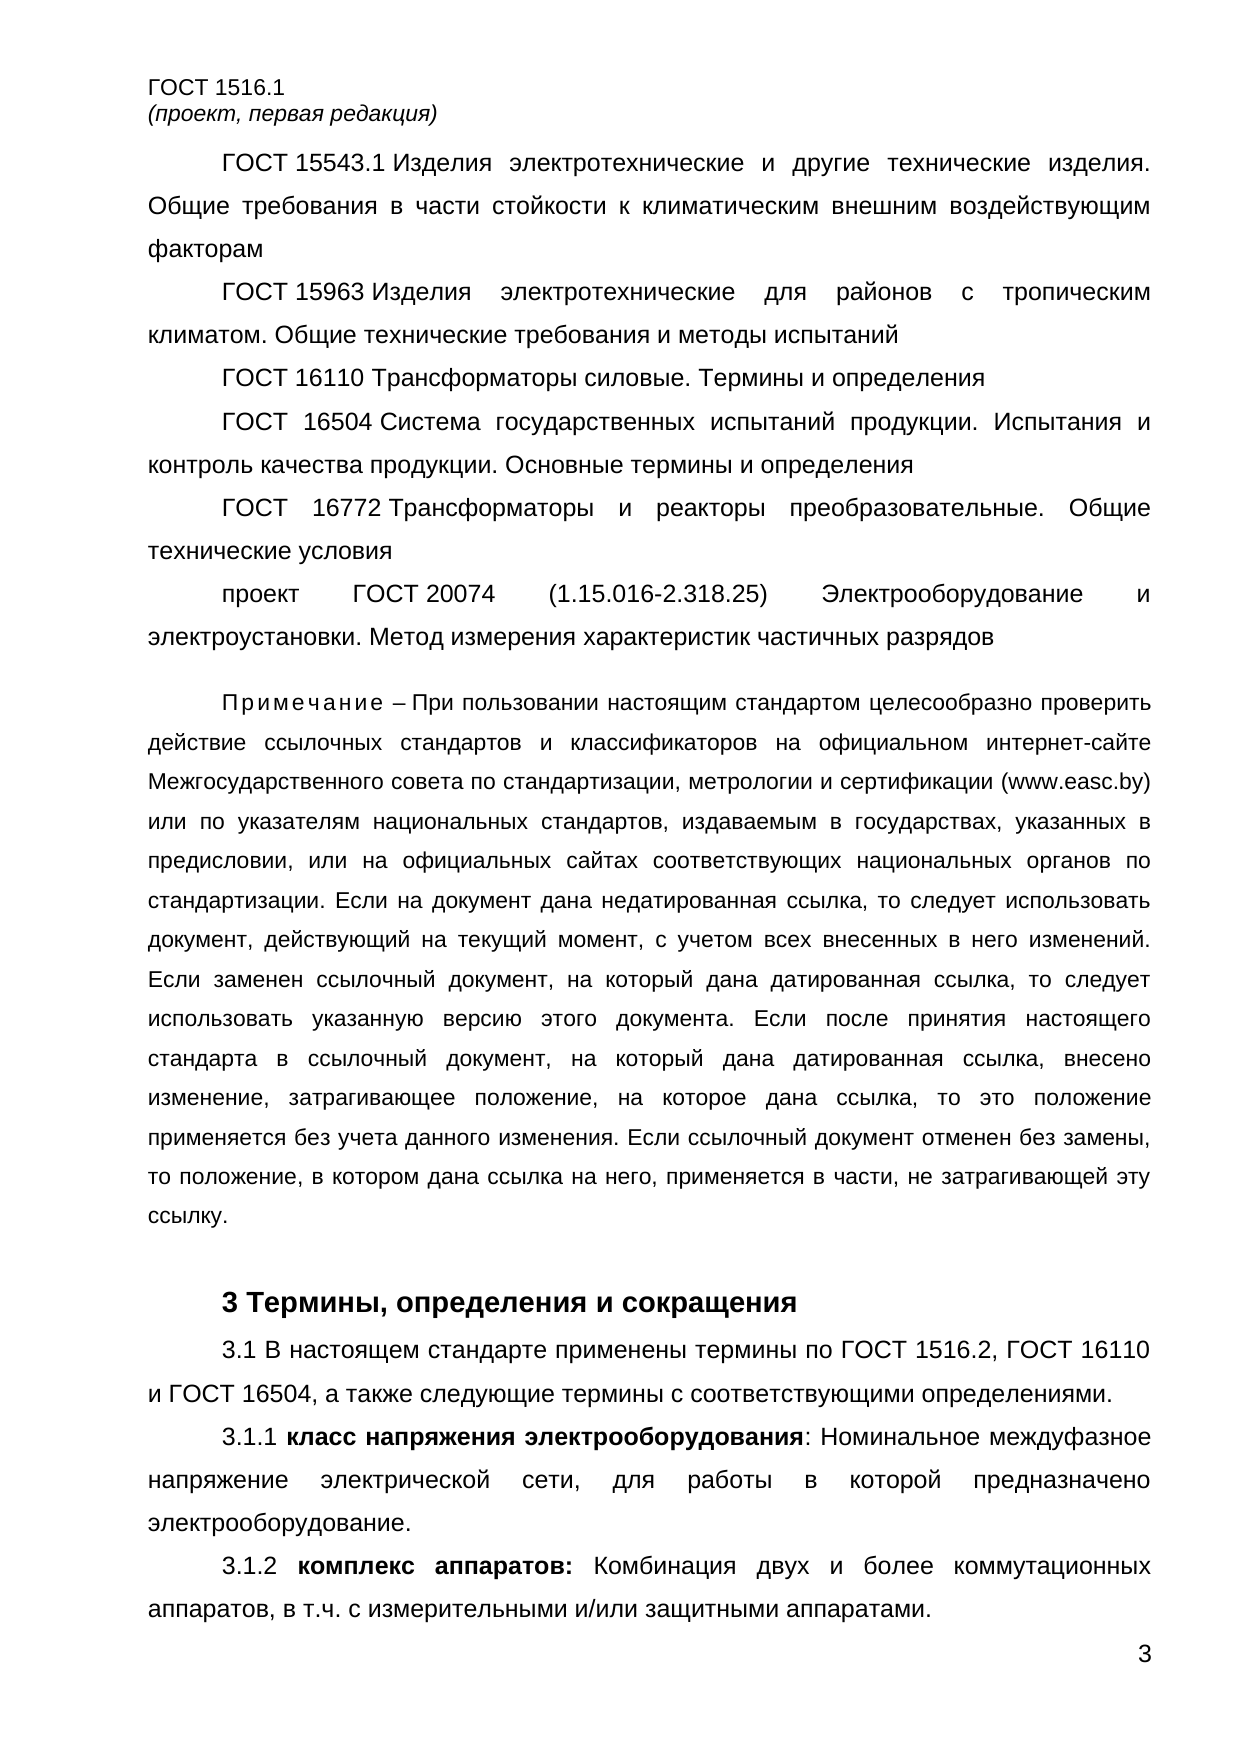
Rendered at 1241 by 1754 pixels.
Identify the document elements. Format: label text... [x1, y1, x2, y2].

text 3.1.1 класс напряжения электрооборудования: Номинальное междуфазное напряжение электрической сети, для работы в которой предназначено электрооборудование. [148, 1422, 1152, 1537]
text проект ГОСТ 20074 (1.15.016-2.318.25) Электрооборудование и электроустановки. Метод измерения характеристик частичных разрядов [148, 579, 1152, 651]
subtitle 3 Термины, определения и сокращения [148, 1285, 1152, 1319]
text 3.1.2 комплекс аппаратов: Комбинация двух и более коммутационных аппаратов, в т.ч. с измерительными и/или защитными аппаратами. [148, 1551, 1152, 1623]
text 3.1 В настоящем стандарте применены термины по ГОСТ 1516.2, ГОСТ 16110 и ГОСТ 16504, а также следующие термины с соответствующими определениями. [148, 1335, 1152, 1407]
text ГОСТ 16110 Трансформаторы силовые. Термины и определения [148, 363, 1152, 392]
text ГОСТ 15963 Изделия электротехнические для районов с тропическим климатом. Общие технические требования и методы испытаний [148, 277, 1152, 349]
text ГОСТ 16772 Трансформаторы и реакторы преобразовательные. Общие технические условия [148, 493, 1152, 565]
text ГОСТ 15543.1 Изделия электротехнические и другие технические изделия. Общие требования в части стойкости к климатическим внешним воздействующим факторам [148, 148, 1152, 263]
text ГОСТ 16504 Система государственных испытаний продукции. Испытания и контроль качества продукции. Основные термины и определения [148, 407, 1152, 478]
text Примечание – При пользовании настоящим стандартом целесообразно проверить действие ссылочных стандартов и классификаторов на официальном интернет-сайте Межгосударственного совета по стандартизации, метрологии и сертификации (www.easc.by) или по указателям национальных стандартов, издаваемым в государствах, указанных в предисловии, или на официальных сайтах соответствующих национальных органов по стандартизации. Если на документ дана недатированная ссылка, то следует использовать документ, действующий на текущий момент, с учетом всех внесенных в него изменений. Если заменен ссылочный документ, на который дана датированная ссылка, то следует использовать указанную версию этого документа. Если после принятия настоящего стандарта в ссылочный документ, на который дана датированная ссылка, внесено изменение, затрагивающее положение, на которое дана ссылка, то это положение применяется без учета данного изменения. Если ссылочный документ отменен без замены, то положение, в котором дана ссылка на него, применяется в части, не затрагивающей эту ссылку. [148, 689, 1152, 1229]
